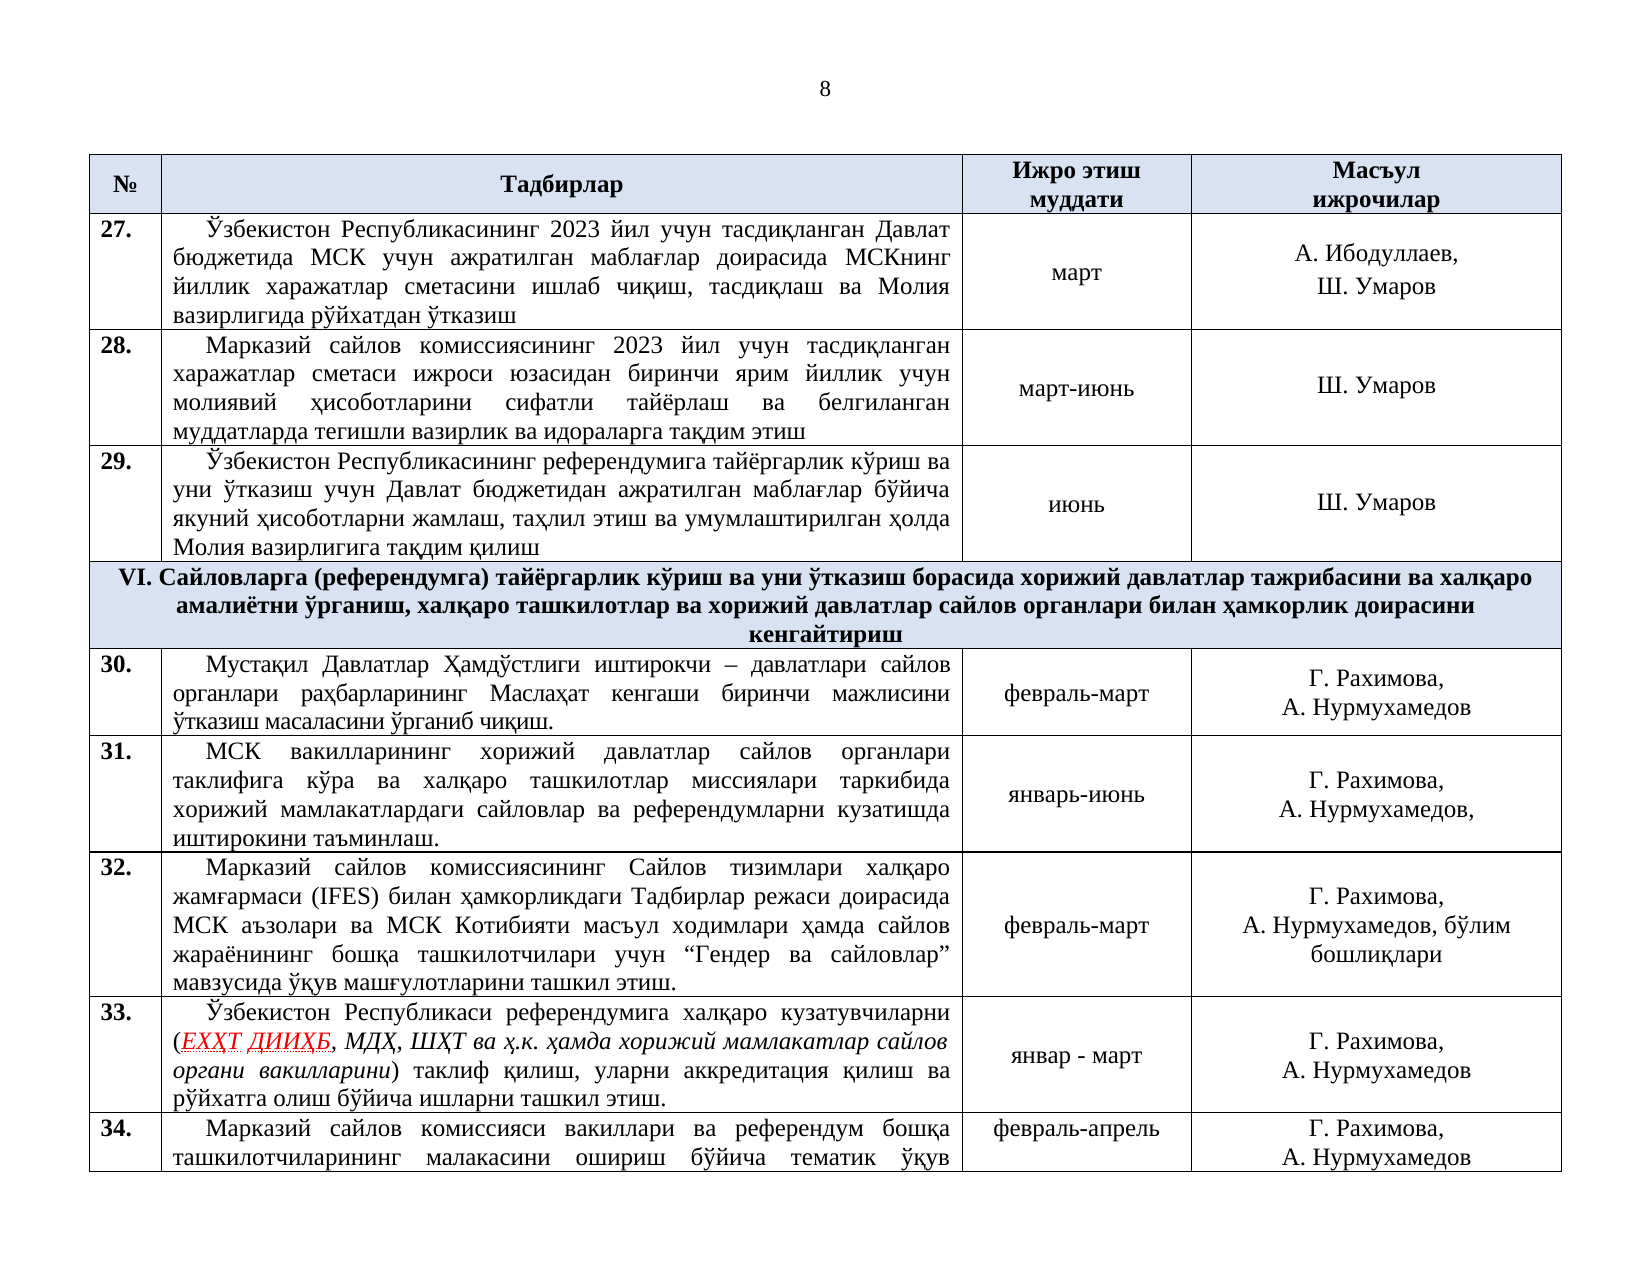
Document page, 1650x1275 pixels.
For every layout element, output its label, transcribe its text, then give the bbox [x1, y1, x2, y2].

table_cell Ш. Умаров [1192, 330, 1561, 445]
table_cell Г. Рахимова, А. [1192, 649, 1561, 735]
table_cell [90, 214, 161, 329]
table_header Масъул ижрочилар [1192, 155, 1561, 213]
table_header № [90, 155, 161, 213]
table_cell Г. Рахимова, А. , бўлим бошлиқлари [1192, 853, 1561, 996]
table_header Тадбирлар [162, 155, 962, 213]
table_cell Ўзбекистон Республикасининг 2023 йил учун тасдиқланган Давлат бюджетида МСК учун ажратилган маблағлар доирасида МСКнинг йиллик харажатлар сметасини ишлаб чиқиш, тасдиқлаш ва Молия вазирлигида рўйхатдан ўтказиш [162, 214, 962, 329]
table_cell Г. Рахимова, А. [1192, 997, 1561, 1112]
table_cell Ш. Умаров [1192, 446, 1561, 561]
table_cell январь-июнь [963, 736, 1191, 851]
table_cell июнь [963, 446, 1191, 561]
table_cell МСК вакилларининг хорижий давлатлар сайлов органлари таклифига кўра ва халқаро ташкилотлар миссиялари таркибида хорижий мамлакатлардаги сайловлар ва референдумларни кузатишда иштирокини таъминлаш. [162, 736, 962, 851]
table_cell Марказий сайлов комиссиясининг 2023 йил учун тасдиқланган харажатлар сметаси ижроси юзасидан биринчи ярим йиллик учун молиявий ҳисоботларини сифатли тайёрлаш ва белгиланган муддатларда тегишли вазирлик ва идораларга тақдим этиш [162, 330, 962, 445]
table_cell [90, 330, 161, 445]
table_cell [90, 736, 161, 851]
table_cell февраль-март [963, 649, 1191, 735]
table_cell [90, 1113, 161, 1171]
table_header Ижро этиш муддати [963, 155, 1191, 213]
table_cell VI. Сайловларга (референдумга) тайёргарлик кўриш ва уни ўтказиш борасида хорижий давлатлар тажрибасини ва халқаро амалиётни ўрганиш, халқаро ташкилотлар ва хорижий давлатлар сайлов органлари билан ҳамкорлик доирасини кенгайтириш [90, 562, 1561, 648]
table_cell Г. Рахимова, А. [1192, 1113, 1561, 1171]
table_cell А. Ибодуллаев, Ш. Умаров [1192, 214, 1561, 329]
table_cell март-июнь [963, 330, 1191, 445]
table_cell Мустақил Давлатлар Ҳамдўстлиги иштирокчи – давлатлари сайлов органлари раҳбарларининг Маслаҳат кенгаши биринчи мажлисини ўтказиш масаласини ўрганиб чиқиш. [162, 649, 962, 735]
table_cell Г. Рахимова, А. , [1192, 736, 1561, 851]
table_cell февраль-март [963, 853, 1191, 996]
table_cell Ўзбекистон Республикаси референдумига халқаро кузатувчиларни ( , МДҲ, ШҲТ ва ҳ.к. ҳамда хорижий мамлакатлар сайлов органи вакилларини) таклиф қилиш, уларни аккредитация қилиш ва рўйхатга олиш бўйича ишларни ташкил этиш. [162, 997, 962, 1112]
table_cell [90, 853, 161, 996]
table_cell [162, 1113, 962, 1171]
table_cell [90, 649, 161, 735]
table_cell март [963, 214, 1191, 329]
table_cell Ўзбекистон Республикасининг референдумига тайёргарлик кўриш ва уни ўтказиш учун Давлат бюджетидан ажратилган маблағлар бўйича якуний ҳисоботларни жамлаш, таҳлил этиш ва умумлаштирилган ҳолда Молия вазирлигига тақдим қилиш [162, 446, 962, 561]
table_cell [90, 446, 161, 561]
table_cell Марказий сайлов комиссиясининг Сайлов тизимлари халқаро жамғармаси (IFES) билан ҳамкорликдаги Тадбирлар режаси доирасида МСК аъзолари ва МСК Котибияти масъул ходимлари ҳамда сайлов жараёнининг бошқа ташкилотчилари учун “Гендер ва сайловлар” мавзусида ўқув машғулотларини ташкил этиш. [162, 853, 962, 996]
table_cell январ - март [963, 997, 1191, 1112]
table_cell [90, 997, 161, 1112]
table_cell февраль-апрель [963, 1113, 1191, 1171]
